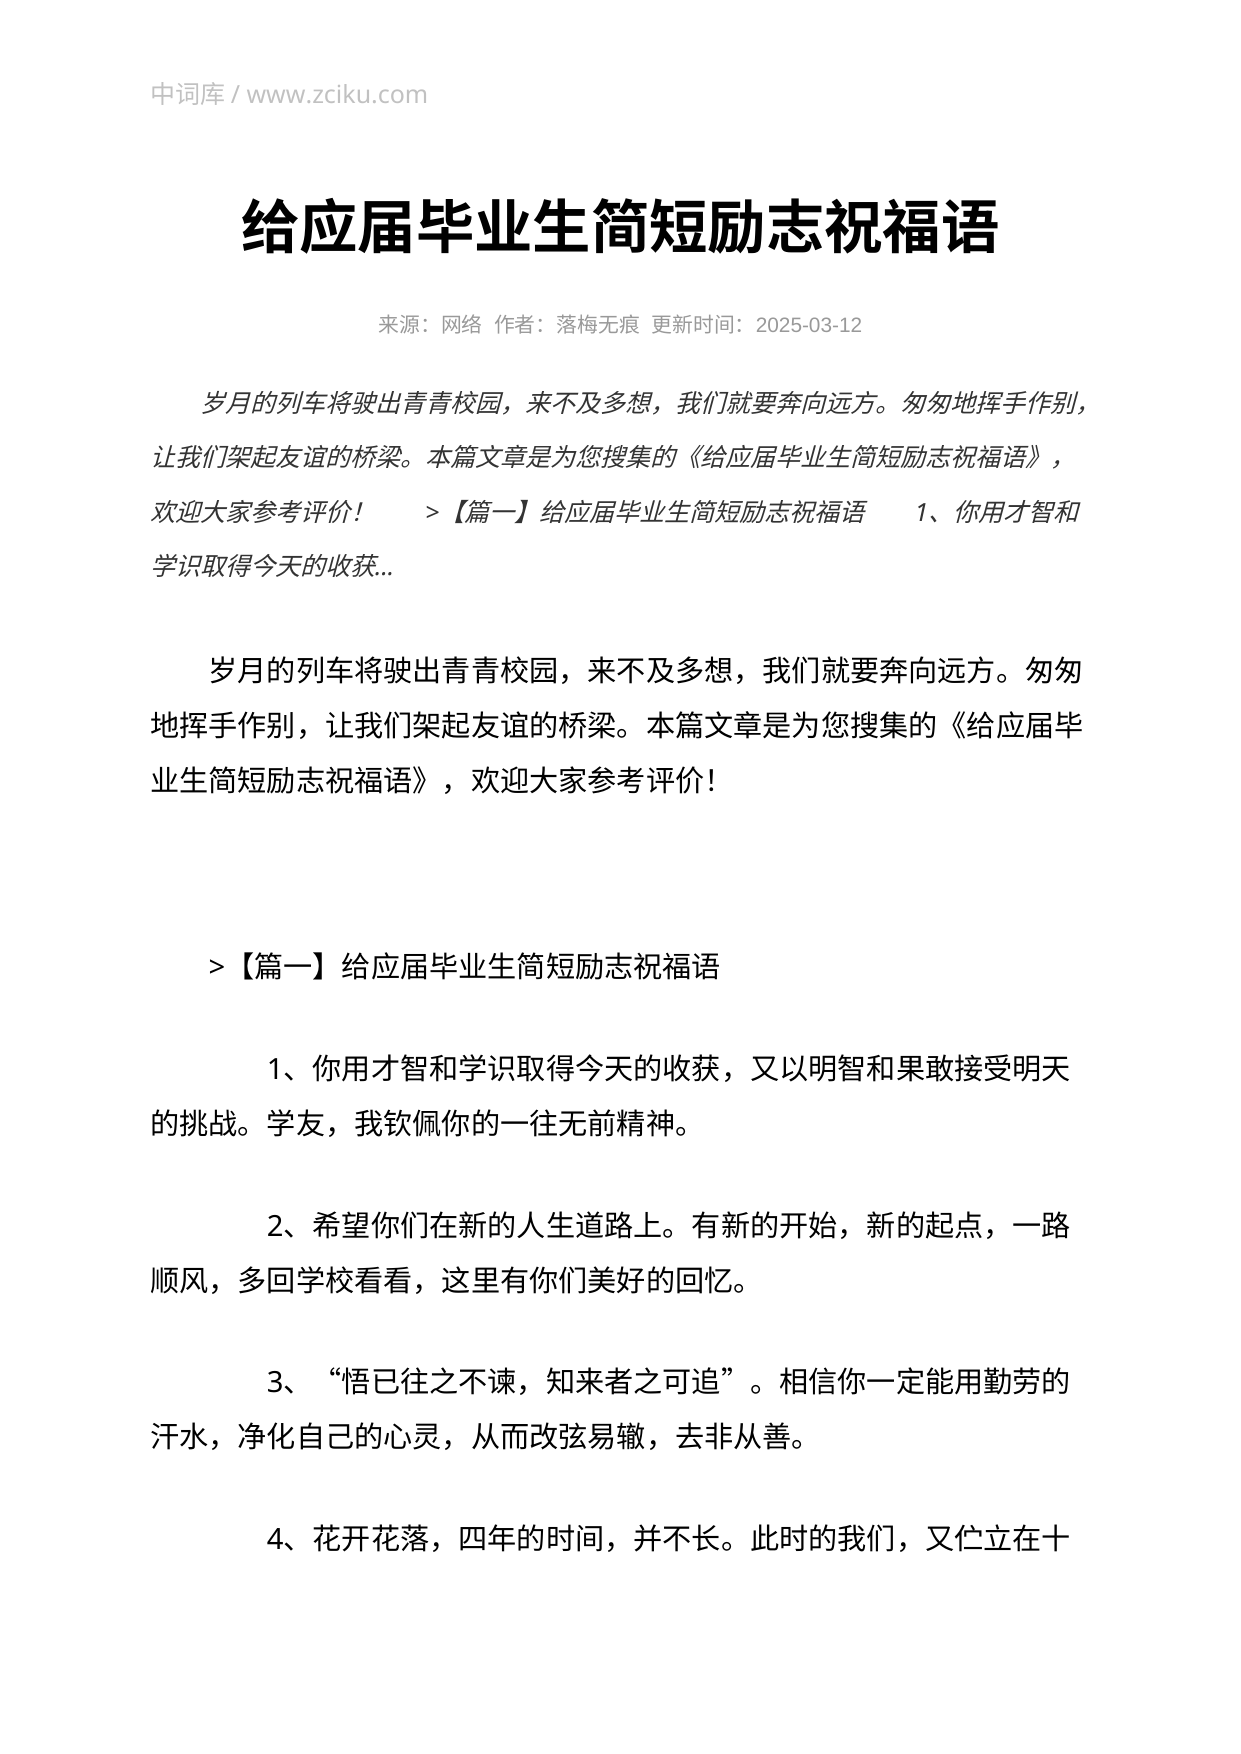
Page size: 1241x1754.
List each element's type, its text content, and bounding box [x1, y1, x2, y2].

text 岁月的列车将驶出青青校园，来不及多想，我们就要奔向远方。匆匆地挥手作别，让我们架起友谊的桥梁。本篇文章是为您搜集的《给应届毕业生简短励志祝福语》，欢迎大家参考评价！ [150, 648, 1090, 800]
text >【篇一】给应届毕业生简短励志祝福语 [150, 943, 1090, 986]
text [150, 1516, 1090, 1558]
text 岁月的列车将驶出青青校园，来不及多想，我们就要奔向远方。匆匆地挥手作别，让我们架起友谊的桥梁。本篇文章是为您搜集的《给应届毕业生简短励志祝福语》，欢迎大家参考评价！ >【篇一】给应届毕业生简短励志祝福语 1、你用才智和学识取得今天的收获... [150, 383, 1090, 583]
text 1、你用才智和学识取得今天的收获，又以明智和果敢接受明天的挑战。学友，我钦佩你的一往无前精神。 [150, 1046, 1090, 1143]
subtitle 给应届毕业生简短励志祝福语 [150, 181, 1090, 266]
text 来源：网络 作者：落梅无痕 更新时间：2025-03-12 [150, 313, 1090, 337]
text 3、“悟已往之不谏，知来者之可追”。相信你一定能用勤劳的汗水，净化自己的心灵，从而改弦易辙，去非从善。 [150, 1359, 1090, 1456]
text 2、希望你们在新的人生道路上。有新的开始，新的起点，一路顺风，多回学校看看，这里有你们美好的回忆。 [150, 1202, 1090, 1299]
